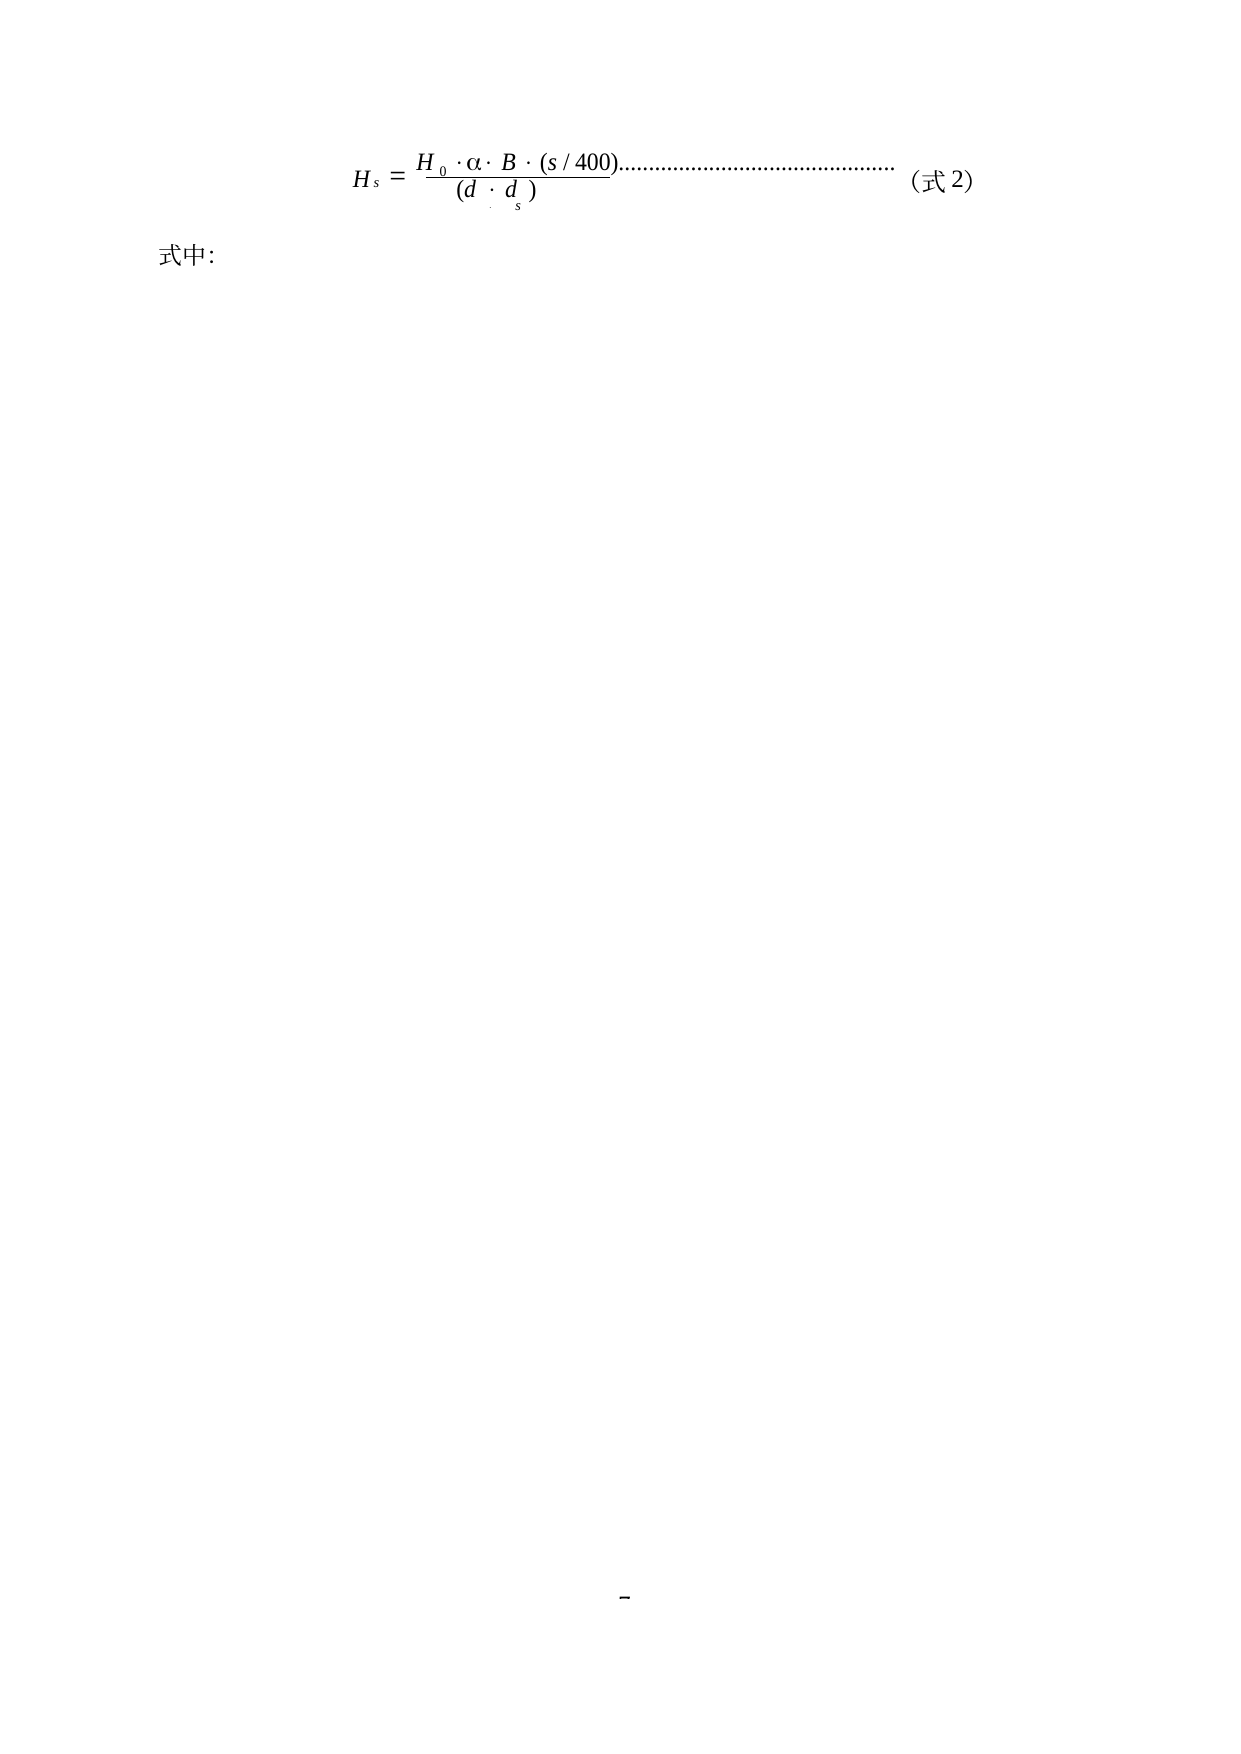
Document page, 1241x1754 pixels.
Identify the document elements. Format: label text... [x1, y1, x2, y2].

text H  H 0  B  (s / 400) （式2） [353, 148, 1132, 176]
text 式中： [158, 237, 1132, 271]
text s (d  d ) [373, 178, 1132, 202]
